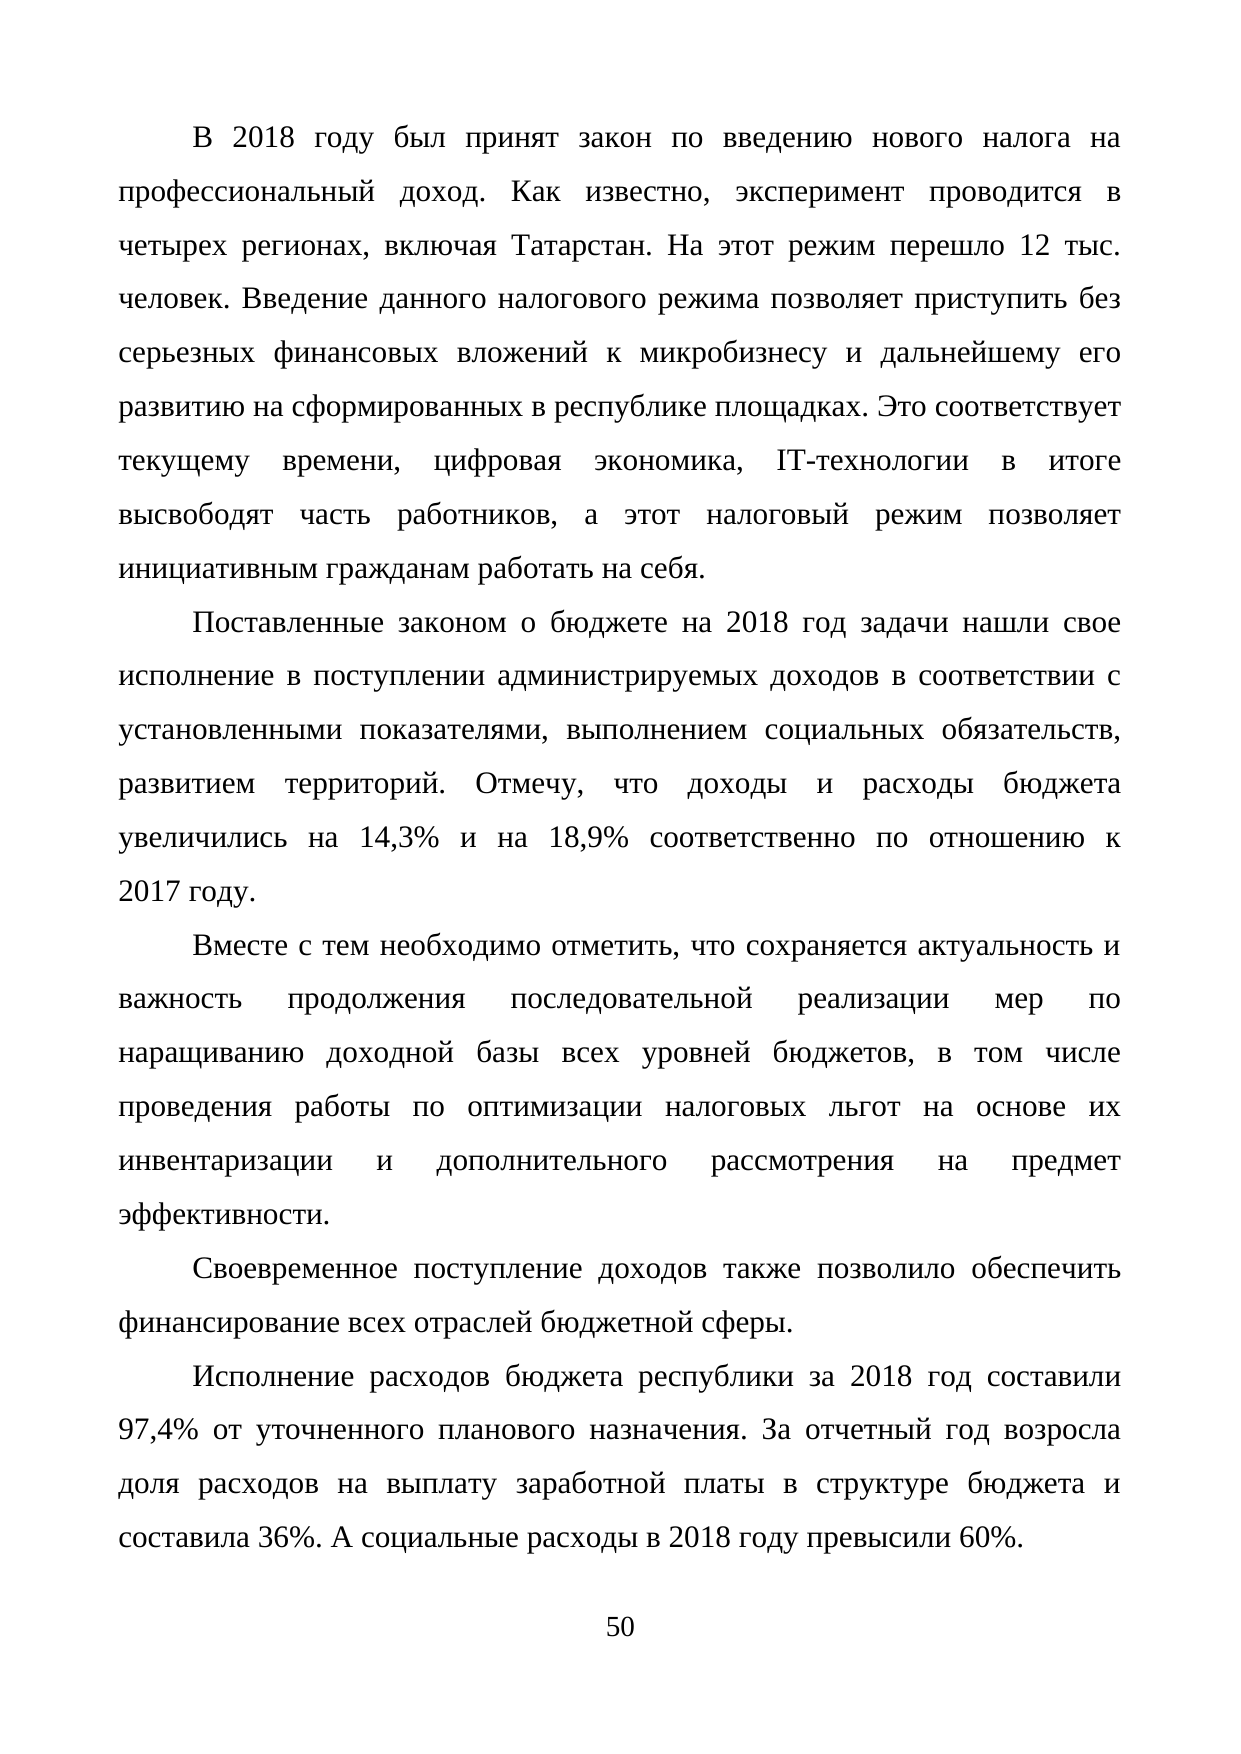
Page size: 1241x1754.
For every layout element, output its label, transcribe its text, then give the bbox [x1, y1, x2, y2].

text Вместе с тем необходимо отметить, что сохраняется актуальность и важность продолжения последовательной реализации мер по наращиванию доходной базы всех уровней бюджетов, в том числе проведения работы по оптимизации налоговых льгот на основе их инвентаризации и дополнительного рассмотрения на предмет эффективности. [118, 926, 1122, 1231]
text В 2018 году был принят закон по введению нового налога на профессиональный доход. Как известно, эксперимент проводится в четырех регионах, включая Татарстан. На этот режим перешло 12 тыс. человек. Введение данного налогового режима позволяет приступить без серьезных финансовых вложений к микробизнесу и дальнейшему его развитию на сформированных в республике площадках. Это соответствует текущему времени, цифровая экономика, IT-технологии в итоге высвободят часть работников, а этот налоговый режим позволяет инициативным гражданам работать на себя. [118, 118, 1122, 585]
text Своевременное поступление доходов также позволило обеспечить финансирование всех отраслей бюджетной сферы. [118, 1249, 1122, 1339]
text Исполнение расходов бюджета республики за 2018 год составили 97,4% от уточненного планового назначения. За отчетный год возросла доля расходов на выплату заработной платы в структуре бюджета и составила 36%. А социальные расходы в 2018 году превысили 60%. [118, 1357, 1122, 1554]
text Поставленные законом о бюджете на 2018 год задачи нашли свое исполнение в поступлении администрируемых доходов в соответствии с установленными показателями, выполнением социальных обязательств, развитием территорий. Отмечу, что доходы и расходы бюджета увеличились на 14,3% и на 18,9% соответственно по отношению к 2017 году. [118, 603, 1122, 908]
